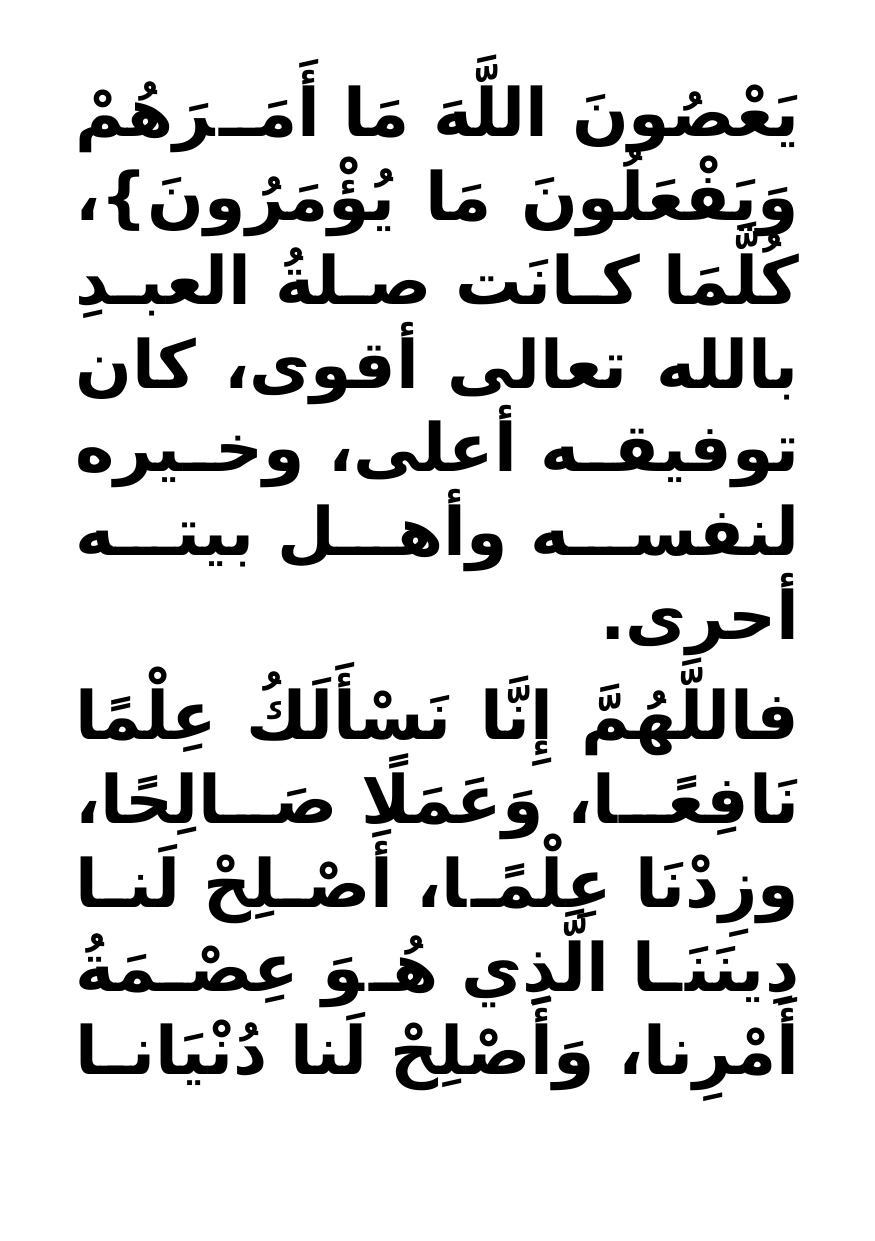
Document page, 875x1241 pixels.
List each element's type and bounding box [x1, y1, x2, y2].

text [75, 678, 799, 1091]
text [75, 75, 799, 655]
